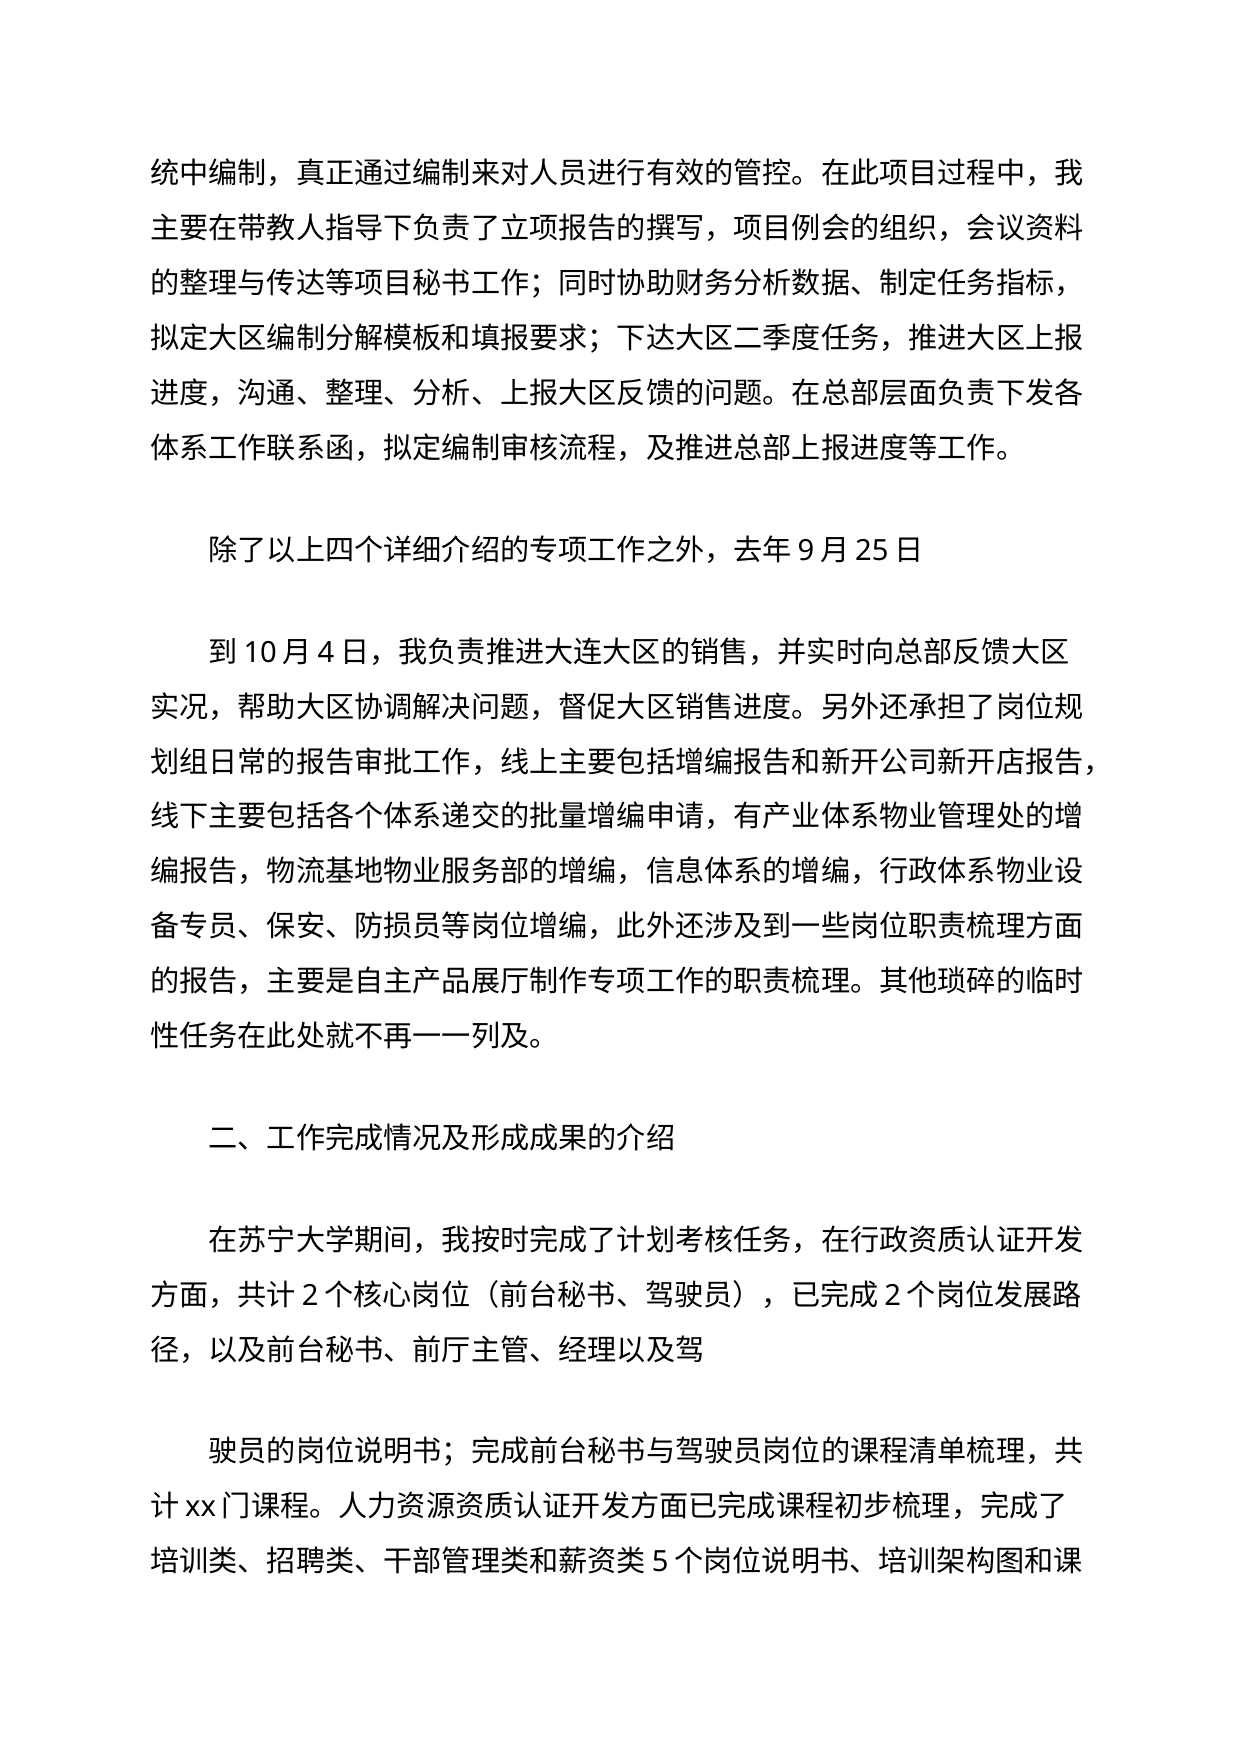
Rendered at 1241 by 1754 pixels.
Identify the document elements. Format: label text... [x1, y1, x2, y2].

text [150, 150, 1090, 467]
text 到10月4日，我负责推进大连大区的销售，并实时向总部反馈大区实况，帮助大区协调解决问题，督促大区销售进度。另外还承担了岗位规划组日常的报告审批工作，线上主要包括增编报告和新开公司新开店报告，线下主要包括各个体系递交的批量增编申请，有产业体系物业管理处的增编报告，物流基地物业服务部的增编，信息体系的增编，行政体系物业设备专员、保安、防损员等岗位增编，此外还涉及到一些岗位职责梳理方面的报告，主要是自主产品展厅制作专项工作的职责梳理。其他琐碎的临时性任务在此处就不再一一列及。 [150, 628, 1090, 1055]
text 在苏宁大学期间，我按时完成了计划考核任务，在行政资质认证开发方面，共计2个核心岗位（前台秘书、驾驶员），已完成2个岗位发展路径，以及前台秘书、前厅主管、经理以及驾 [150, 1216, 1090, 1368]
text 二、工作完成情况及形成成果的介绍 [150, 1114, 1090, 1157]
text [150, 1428, 1090, 1580]
text 除了以上四个详细介绍的专项工作之外，去年9月25日 [150, 526, 1090, 569]
